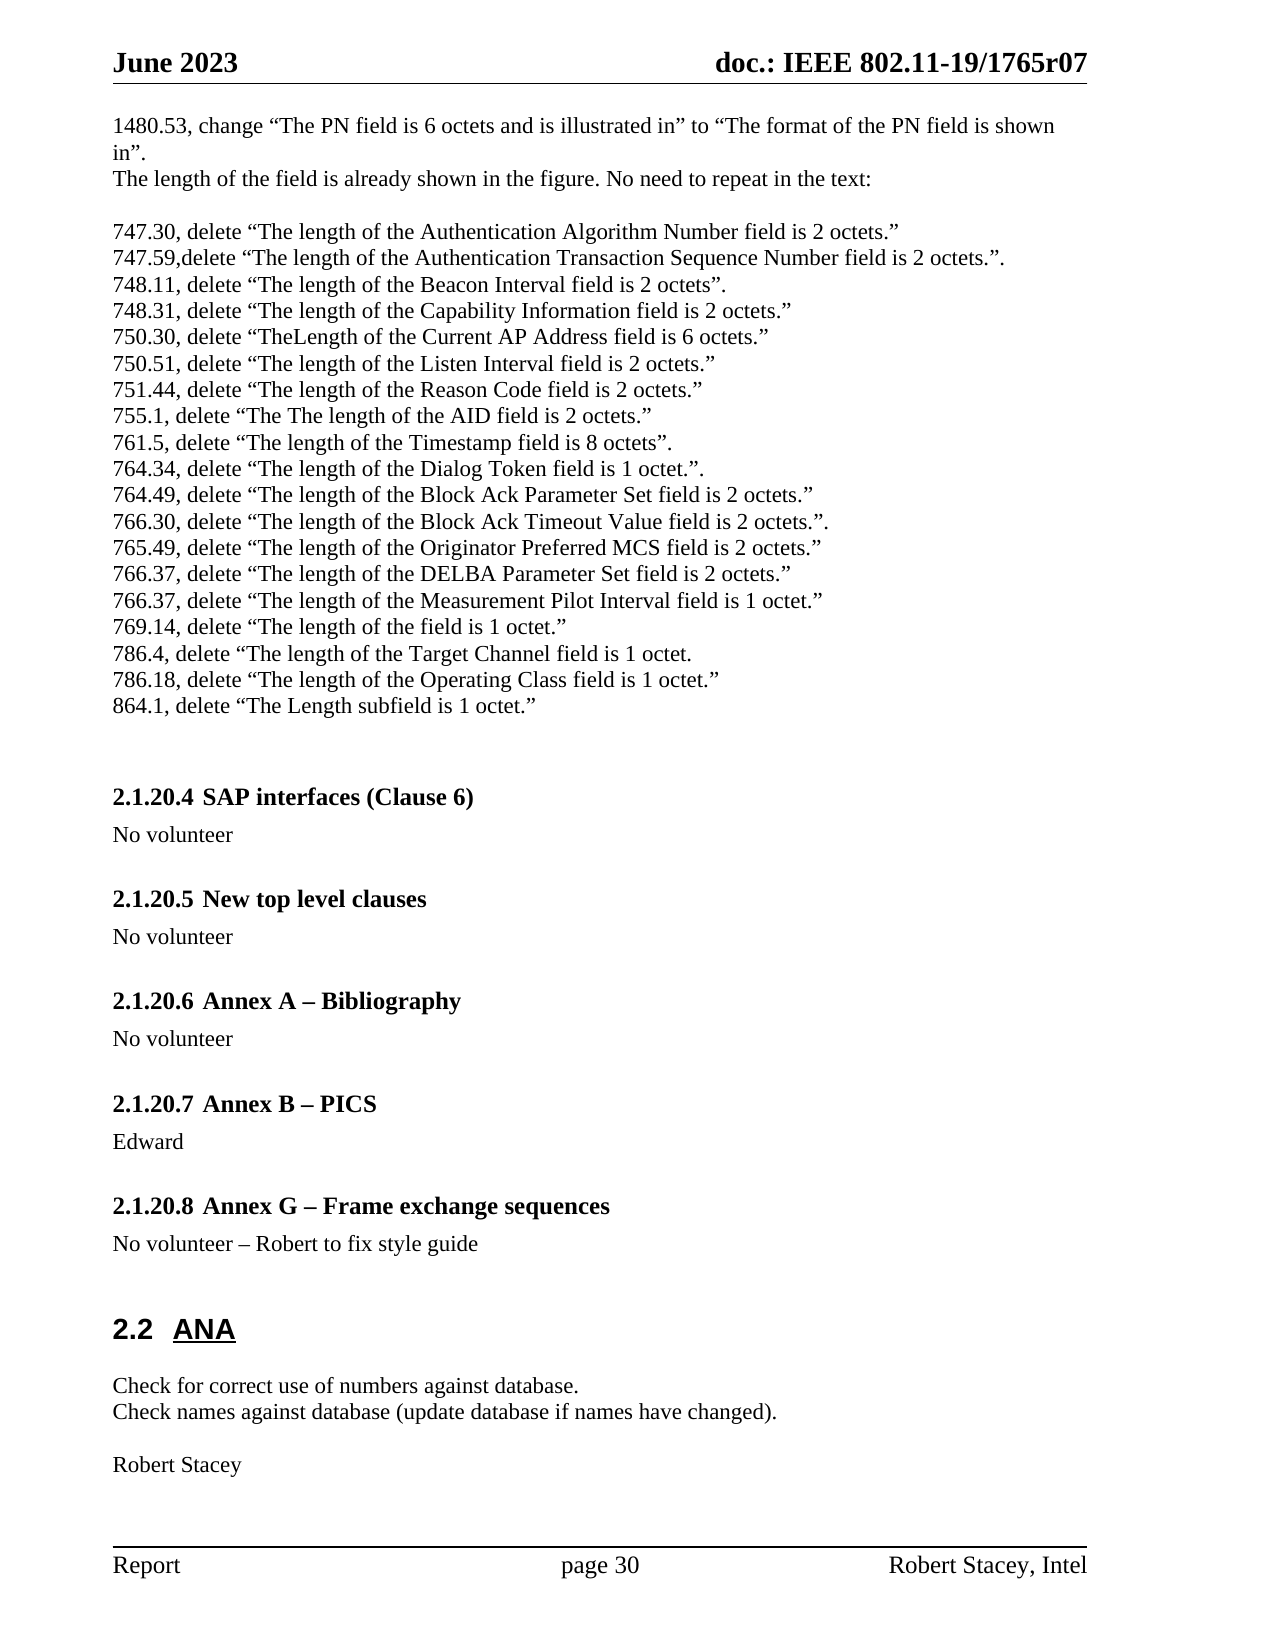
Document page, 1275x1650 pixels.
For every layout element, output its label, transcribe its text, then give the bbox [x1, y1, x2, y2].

text 748.31, delete “The length of the Capability Information field is 2 octets.” [112, 297, 1087, 323]
text 755.1, delete “The The length of the AID field is 2 octets.” [112, 402, 1087, 429]
text No volunteer [112, 1026, 1087, 1052]
text 766.37, delete “The length of the Measurement Pilot Interval field is 1 octet.” [112, 587, 1087, 613]
text No volunteer – Robert to fix style guide [112, 1230, 1087, 1256]
subtitle Annex A – Bibliography [112, 986, 1087, 1015]
text 748.11, delete “The length of the Beacon Interval field is 2 octets”. [112, 271, 1087, 297]
subtitle ANA [112, 1312, 1087, 1346]
subtitle New top level clauses [112, 884, 1087, 913]
text 750.51, delete “The length of the Listen Interval field is 2 octets.” [112, 350, 1087, 376]
text Edward [112, 1128, 1087, 1154]
text No volunteer [112, 923, 1087, 949]
text 750.30, delete “TheLength of the Current AP Address field is 6 octets.” [112, 323, 1087, 350]
text 864.1, delete “The Length subfield is 1 octet.” [112, 692, 1087, 719]
text 766.30, delete “The length of the Block Ack Timeout Value field is 2 octets.”. [112, 508, 1087, 534]
list No volunteer [112, 821, 1087, 847]
text 786.4, delete “The length of the Target Channel field is 1 octet. [112, 639, 1087, 666]
text 751.44, delete “The length of the Reason Code field is 2 octets.” [112, 376, 1087, 402]
text 761.5, delete “The length of the Timestamp field is 8 octets”. [112, 429, 1087, 455]
text The length of the field is already shown in the figure. No need to repeat in the text: [112, 165, 1087, 192]
text Robert Stacey [112, 1451, 1087, 1477]
text 747.30, delete “The length of the Authentication Algorithm Number field is 2 octets.” [112, 218, 1087, 244]
text 747.59,delete “The length of the Authentication Transaction Sequence Number field is 2 octets.”. [112, 244, 1087, 271]
subtitle Annex G – Frame exchange sequences [112, 1191, 1087, 1220]
text 765.49, delete “The length of the Originator Preferred MCS field is 2 octets.” [112, 534, 1087, 561]
text Check names against database (update database if names have changed). [112, 1398, 1087, 1424]
text 764.49, delete “The length of the Block Ack Parameter Set field is 2 octets.” [112, 481, 1087, 508]
text 1480.53, change “The PN field is 6 octets and is illustrated in” to “The format of the PN field is shown in”. [112, 112, 1087, 165]
subtitle Annex B – PICS [112, 1089, 1087, 1117]
text 764.34, delete “The length of the Dialog Token field is 1 octet.”. [112, 455, 1087, 481]
subtitle SAP interfaces (Clause 6) [112, 782, 1087, 811]
text 769.14, delete “The length of the field is 1 octet.” [112, 613, 1087, 639]
text 766.37, delete “The length of the DELBA Parameter Set field is 2 octets.” [112, 561, 1087, 587]
text Check for correct use of numbers against database. [112, 1372, 1087, 1398]
text 786.18, delete “The length of the Operating Class field is 1 octet.” [112, 666, 1087, 692]
